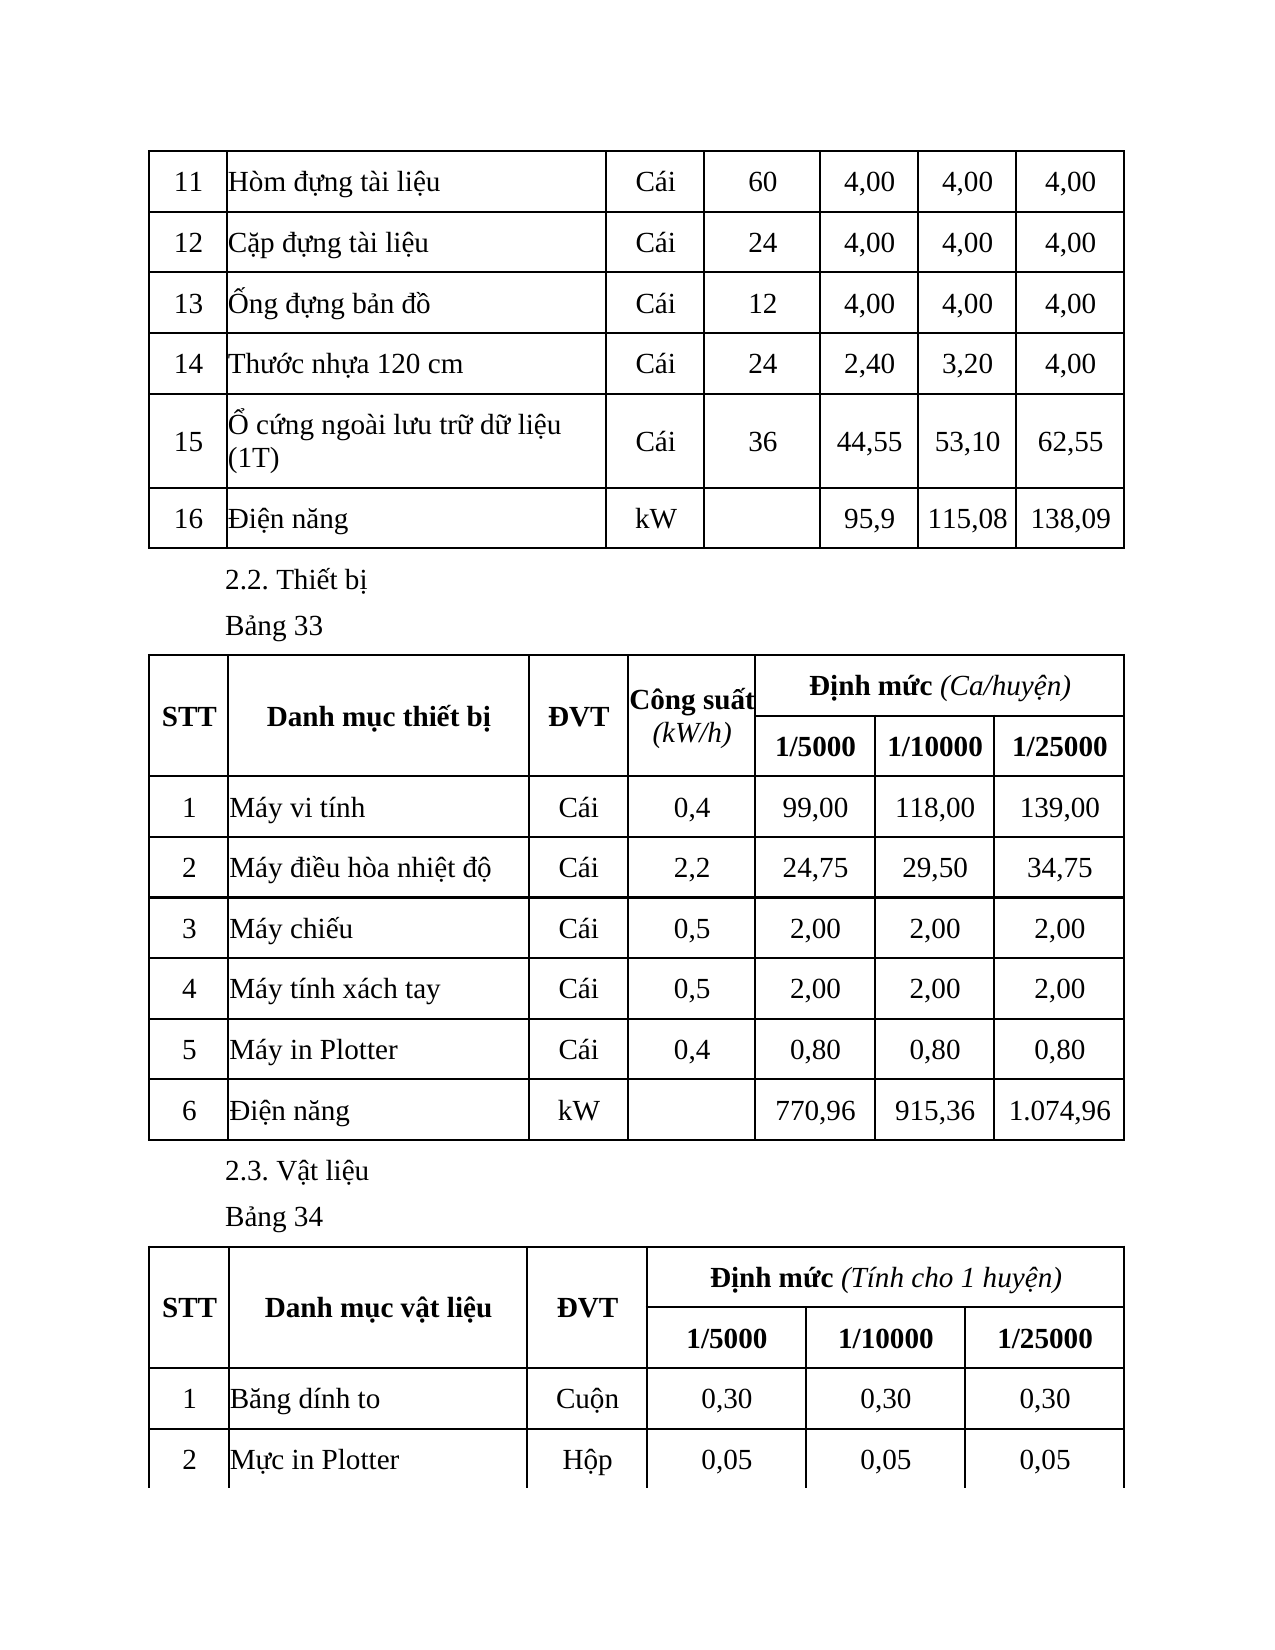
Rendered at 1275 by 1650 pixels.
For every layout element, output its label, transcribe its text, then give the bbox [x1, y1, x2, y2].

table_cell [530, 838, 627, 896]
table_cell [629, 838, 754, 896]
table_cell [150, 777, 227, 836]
text Bảng 33 [150, 608, 1125, 641]
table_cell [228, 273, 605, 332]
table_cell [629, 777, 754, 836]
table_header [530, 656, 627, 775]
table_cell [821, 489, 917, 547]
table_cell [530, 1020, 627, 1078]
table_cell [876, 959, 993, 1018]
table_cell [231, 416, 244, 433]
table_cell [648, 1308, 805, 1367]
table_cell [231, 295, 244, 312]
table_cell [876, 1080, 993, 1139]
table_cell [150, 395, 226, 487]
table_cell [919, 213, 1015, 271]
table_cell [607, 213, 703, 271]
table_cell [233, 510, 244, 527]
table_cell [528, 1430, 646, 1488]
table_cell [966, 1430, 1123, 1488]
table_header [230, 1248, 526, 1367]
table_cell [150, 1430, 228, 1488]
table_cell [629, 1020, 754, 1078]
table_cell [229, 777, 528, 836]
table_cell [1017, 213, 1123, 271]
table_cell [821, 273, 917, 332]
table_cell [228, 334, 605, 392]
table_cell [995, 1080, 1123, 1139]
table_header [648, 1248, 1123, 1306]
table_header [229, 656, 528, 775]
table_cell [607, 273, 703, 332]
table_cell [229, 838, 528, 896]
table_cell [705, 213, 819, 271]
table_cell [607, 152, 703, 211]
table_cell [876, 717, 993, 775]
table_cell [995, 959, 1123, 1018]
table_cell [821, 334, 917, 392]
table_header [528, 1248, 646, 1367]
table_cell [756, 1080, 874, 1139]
text 2.3. Vật liệu [150, 1153, 1125, 1187]
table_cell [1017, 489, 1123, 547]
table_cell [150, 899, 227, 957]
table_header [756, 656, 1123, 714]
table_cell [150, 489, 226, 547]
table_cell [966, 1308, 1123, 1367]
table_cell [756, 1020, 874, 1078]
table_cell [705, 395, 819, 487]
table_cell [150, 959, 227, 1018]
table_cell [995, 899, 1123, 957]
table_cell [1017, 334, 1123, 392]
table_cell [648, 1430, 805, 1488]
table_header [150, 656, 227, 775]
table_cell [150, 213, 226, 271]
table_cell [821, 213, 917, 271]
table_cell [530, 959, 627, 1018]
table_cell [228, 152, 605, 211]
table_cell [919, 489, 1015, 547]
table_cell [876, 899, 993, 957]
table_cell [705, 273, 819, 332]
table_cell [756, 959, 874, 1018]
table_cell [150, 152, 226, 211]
text Bảng 34 [150, 1199, 1125, 1233]
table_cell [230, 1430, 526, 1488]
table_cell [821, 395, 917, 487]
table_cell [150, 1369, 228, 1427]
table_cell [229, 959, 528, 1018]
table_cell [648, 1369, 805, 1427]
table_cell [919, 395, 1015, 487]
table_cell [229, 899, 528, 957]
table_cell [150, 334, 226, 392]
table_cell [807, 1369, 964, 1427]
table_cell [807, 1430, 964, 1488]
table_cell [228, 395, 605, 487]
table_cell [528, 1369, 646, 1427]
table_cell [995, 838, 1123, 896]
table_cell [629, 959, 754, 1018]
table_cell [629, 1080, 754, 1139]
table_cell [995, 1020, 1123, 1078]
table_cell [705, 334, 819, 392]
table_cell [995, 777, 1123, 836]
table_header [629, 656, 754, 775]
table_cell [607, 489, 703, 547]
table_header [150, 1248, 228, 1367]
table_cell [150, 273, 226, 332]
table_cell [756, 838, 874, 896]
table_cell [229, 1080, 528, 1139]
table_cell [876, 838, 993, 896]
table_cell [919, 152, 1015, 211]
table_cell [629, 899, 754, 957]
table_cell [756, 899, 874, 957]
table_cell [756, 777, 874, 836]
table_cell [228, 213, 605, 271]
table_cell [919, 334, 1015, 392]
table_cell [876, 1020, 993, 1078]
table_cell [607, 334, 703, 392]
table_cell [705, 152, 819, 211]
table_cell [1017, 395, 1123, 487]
text 2.2. Thiết bị [150, 562, 1125, 595]
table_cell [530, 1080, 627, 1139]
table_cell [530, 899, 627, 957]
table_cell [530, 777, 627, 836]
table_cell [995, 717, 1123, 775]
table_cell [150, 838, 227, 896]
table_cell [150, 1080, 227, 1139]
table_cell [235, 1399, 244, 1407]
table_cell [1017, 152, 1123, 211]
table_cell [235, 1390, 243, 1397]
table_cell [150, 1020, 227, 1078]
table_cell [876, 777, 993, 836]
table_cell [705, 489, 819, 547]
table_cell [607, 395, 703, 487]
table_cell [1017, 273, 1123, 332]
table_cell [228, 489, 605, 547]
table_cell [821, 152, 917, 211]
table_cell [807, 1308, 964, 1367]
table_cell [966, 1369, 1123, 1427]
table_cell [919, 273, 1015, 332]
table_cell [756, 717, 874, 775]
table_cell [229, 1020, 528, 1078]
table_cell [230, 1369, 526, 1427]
